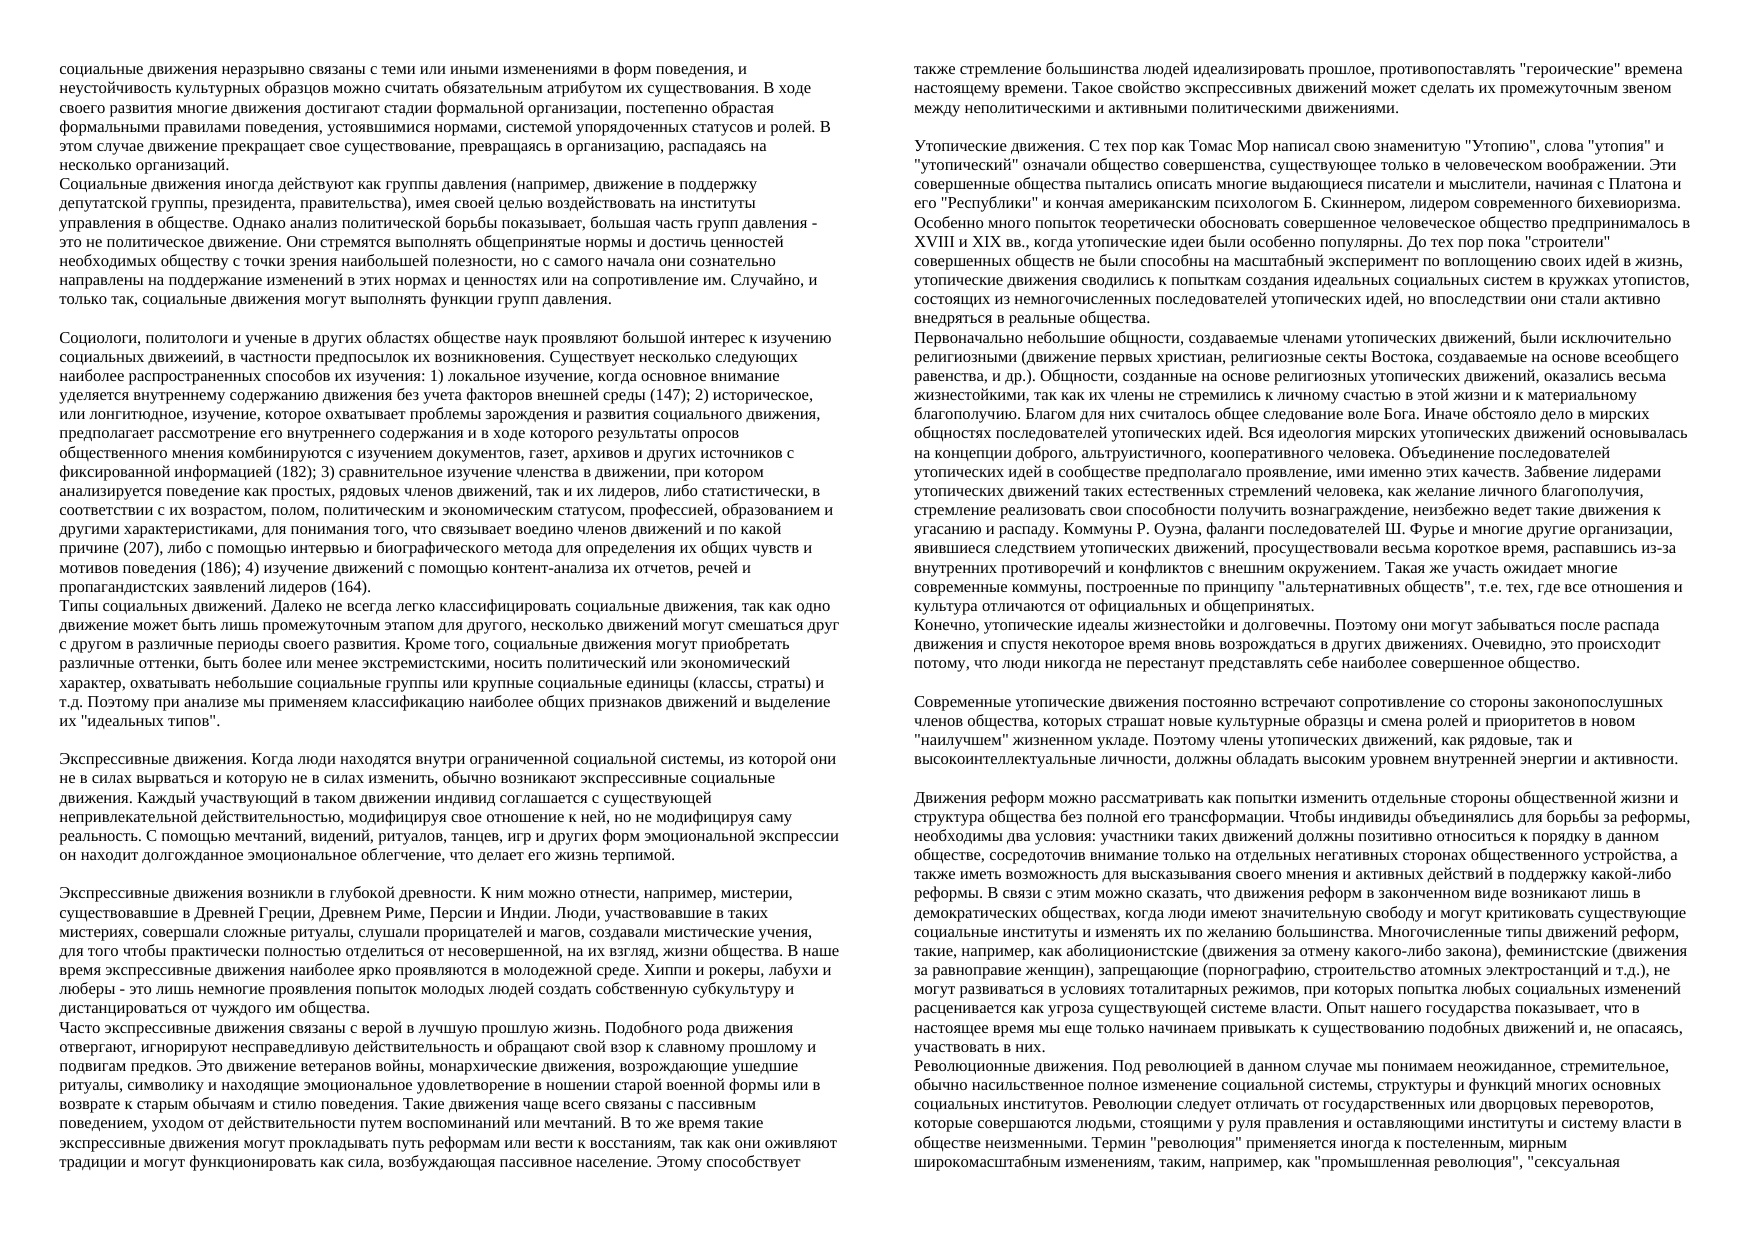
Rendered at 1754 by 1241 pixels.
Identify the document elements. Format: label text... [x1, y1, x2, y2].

text Социологи, политологи и ученые в других областях обществе наук проявляют большой интерес к изучению социальных движеиий, в частности предпосылок их возникновения. Существует несколько следующих наиболее распространенных способов их изучения: 1) локальное изучение, когда основное внимание уделяется внутреннему содержанию движения без учета факторов внешней среды (147); 2) историческое, или лонгитюдное, изучение, которое охватывает проблемы зарождения и развития социального движения, предполагает рассмотрение его внутреннего содержания и в ходе которого результаты опросов общественного мнения комбинируются с изучением документов, газет, архивов и других источников с фиксированной информацией (182); 3) сравнительное изучение членства в движении, при котором анализируется поведение как простых, рядовых членов движений, так и их лидеров, либо статистически, в соответствии с их возрастом, полом, политическим и экономическим статусом, профессией, образованием и другими характеристиками, для понимания того, что связывает воедино членов движений и по какой причине (207), либо с помощью интервью и биографического метода для определения их общих чувств и мотивов поведения (186); 4) изучение движений с помощью контент-анализа их отчетов, речей и пропагандистских заявлений лидеров (164). [59, 327, 840, 596]
text Конечно, утопические идеалы жизнестойки и долговечны. Поэтому они могут забываться после распада движения и спустя некоторое время вновь возрождаться в других движениях. Очевидно, это происходит потому, что люди никогда не перестанут представлять себе наиболее совершенное общество. [914, 615, 1695, 672]
text Экспрессивные движения возникли в глубокой древности. К ним можно отнести, например, мистерии, существовавшие в Древней Греции, Древнем Риме, Персии и Индии. Люди, участвовавшие в таких мистериях, совершали сложные ритуалы, слушали прорицателей и магов, создавали мистические учения, для того чтобы практически полностью отделиться от несовершенной, на их взгляд, жизни общества. В наше время экспрессивные движения наиболее ярко проявляются в молодежной среде. Хиппи и рокеры, лабухи и люберы - это лишь немногие проявления попыток молодых людей создать собственную субкультуру и дистанцироваться от чуждого им общества. [59, 883, 840, 1017]
text Социальные движения иногда действуют как группы давления (например, движение в поддержку депутатской группы, президента, правительства), имея своей целью воздействовать на институты управления в обществе. Однако анализ политической борьбы показывает, большая часть групп давления - это не политическое движение. Они стремятся выполнять общепринятые нормы и достичь ценностей необходимых обществу с точки зрения наибольшей полезности, но с самого начала они сознательно направлены на поддержание изменений в этих нормах и ценностях или на сопротивление им. Случайно, и только так, социальные движения могут выполнять функции групп давления. [59, 174, 840, 308]
text Движения реформ можно рассматривать как попытки изменить отдельные стороны общественной жизни и структура общества без полной его трансформации. Чтобы индивиды объединялись для борьбы за реформы, необходимы два условия: участники таких движений должны позитивно относиться к порядку в данном обществе, сосредоточив внимание только на отдельных негативных сторонах общественного устройства, а также иметь возможность для высказывания своего мнения и активных действий в поддержку какой-либо реформы. В связи с этим можно сказать, что движения реформ в законченном виде возникают лишь в демократических обществах, когда люди имеют значительную свободу и могут критиковать существующие социальные институты и изменять их по желанию большинства. Многочисленные типы движений реформ, такие, например, как аболиционистские (движения за отмену какого-либо закона), феминистские (движения за равноправие женщин), запрещающие (порнографию, строительство атомных электростанций и т.д.), не могут развиваться в условиях тоталитарных режимов, при которых попытка любых социальных изменений расценивается как угроза существующей системе власти. Опыт нашего государства показывает, что в настоящее время мы еще только начинаем привыкать к существованию подобных движений и, не опасаясь, участвовать в них. [914, 787, 1695, 1056]
text Экспрессивные движения. Когда люди находятся внутри ограниченной социальной системы, из которой они не в силах вырваться и которую не в силах изменить, обычно возникают экспрессивные социальные движения. Каждый участвующий в таком движении индивид соглашается с существующей непривлекательной действительностью, модифицируя свое отношение к ней, но не модифицируя саму реальность. С помощью мечтаний, видений, ритуалов, танцев, игр и других форм эмоциональной экспрессии он находит долгожданное эмоциональное облегчение, что делает его жизнь терпимой. [59, 749, 840, 864]
text Первоначально небольшие общности, создаваемые членами утопических движений, были исключительно религиозными (движение первых христиан, религиозные секты Востока, создаваемые на основе всеобщего равенства, и др.). Общности, созданные на основе религиозных утопических движений, оказались весьма жизнестойкими, так как их члены не стремились к личному счастью в этой жизни и к материальному благополучию. Благом для них считалось общее следование воле Бога. Иначе обстояло дело в мирских общностях последователей утопических идей. Вся идеология мирских утопических движений основывалась на концепции доброго, альтруистичного, кооперативного человека. Объединение последователей утопических идей в сообществе предполагало проявление, ими именно этих качеств. Забвение лидерами утопических движений таких естественных стремлений человека, как желание личного благополучия, стремление реализовать свои способности получить вознаграждение, неизбежно ведет такие движения к угасанию и распаду. Коммуны Р. Оуэна, фаланги последователей Ш. Фурье и многие другие организации, явившиеся следствием утопических движений, просуществовали весьма короткое время, распавшись из-за внутренних противоречий и конфликтов с внешним окружением. Такая же участь ожидает многие современные коммуны, построенные по принципу "альтернативных обществ", т.е. тех, где все отношения и культура отличаются от официальных и общепринятых. [914, 327, 1695, 615]
text Часто экспрессивные движения связаны с верой в лучшую прошлую жизнь. Подобного рода движения отвергают, игнорируют несправедливую действительность и обращают свой взор к славному прошлому и подвигам предков. Это движение ветеранов войны, монархические движения, возрождающие ушедшие ритуалы, символику и находящие эмоциональное удовлетворение в ношении старой военной формы или в возврате к старым обычаям и стилю поведения. Такие движения чаще всего связаны с пассивным поведением, уходом от действительности путем воспоминаний или мечтаний. В то же время такие экспрессивные движения могут прокладывать путь реформам или вести к восстаниям, так как они оживляют традиции и могут функционировать как сила, возбуждающая пассивное население. Этому способствует также стремление большинства людей идеализировать прошлое, противопоставлять "героические" времена настоящему времени. Такое свойство экспрессивных движений может сделать их промежуточным звеном между неполитическими и активными политическими движениями. [59, 1017, 840, 1171]
text Типы социальных движений. Далеко не всегда легко классифицировать социальные движения, так как одно движение может быть лишь промежуточным этапом для другого, несколько движений могут смешаться друг с другом в различные периоды своего развития. Кроме того, социальные движения могут приобретать различные оттенки, быть более или менее экстремистскими, носить политический или экономический характер, охватывать небольшие социальные группы или крупные социальные единицы (классы, страты) и т.д. Поэтому при анализе мы применяем классификацию наиболее общих признаков движений и выделение их "идеальных типов". [59, 596, 840, 730]
text Современные утопические движения постоянно встречают сопротивление со стороны законопослушных членов общества, которых страшат новые культурные образцы и смена ролей и приоритетов в новом "наилучшем" жизненном укладе. Поэтому члены утопических движений, как рядовые, так и высокоинтеллектуальные личности, должны обладать высоким уровнем внутренней энергии и активности. [914, 692, 1695, 768]
text Утопические движения. С тех пор как Томас Мор написал свою знаменитую "Утопию", слова "утопия" и "утопический" означали общество совершенства, существующее только в человеческом воображении. Эти совершенные общества пытались описать многие выдающиеся писатели и мыслители, начиная с Платона и его "Республики" и кончая американским психологом Б. Скиннером, лидером современного бихевиоризма. Особенно много попыток теоретически обосновать совершенное человеческое общество предпринималось в XVIII и XIX вв., когда утопические идеи были особенно популярны. До тех пор пока "строители" совершенных обществ не были способны на масштабный эксперимент по воплощению своих идей в жизнь, утопические движения сводились к попыткам создания идеальных социальных систем в кружках утопистов, состоящих из немногочисленных последователей утопических идей, но впоследствии они стали активно внедряться в реальные общества. [914, 136, 1695, 327]
